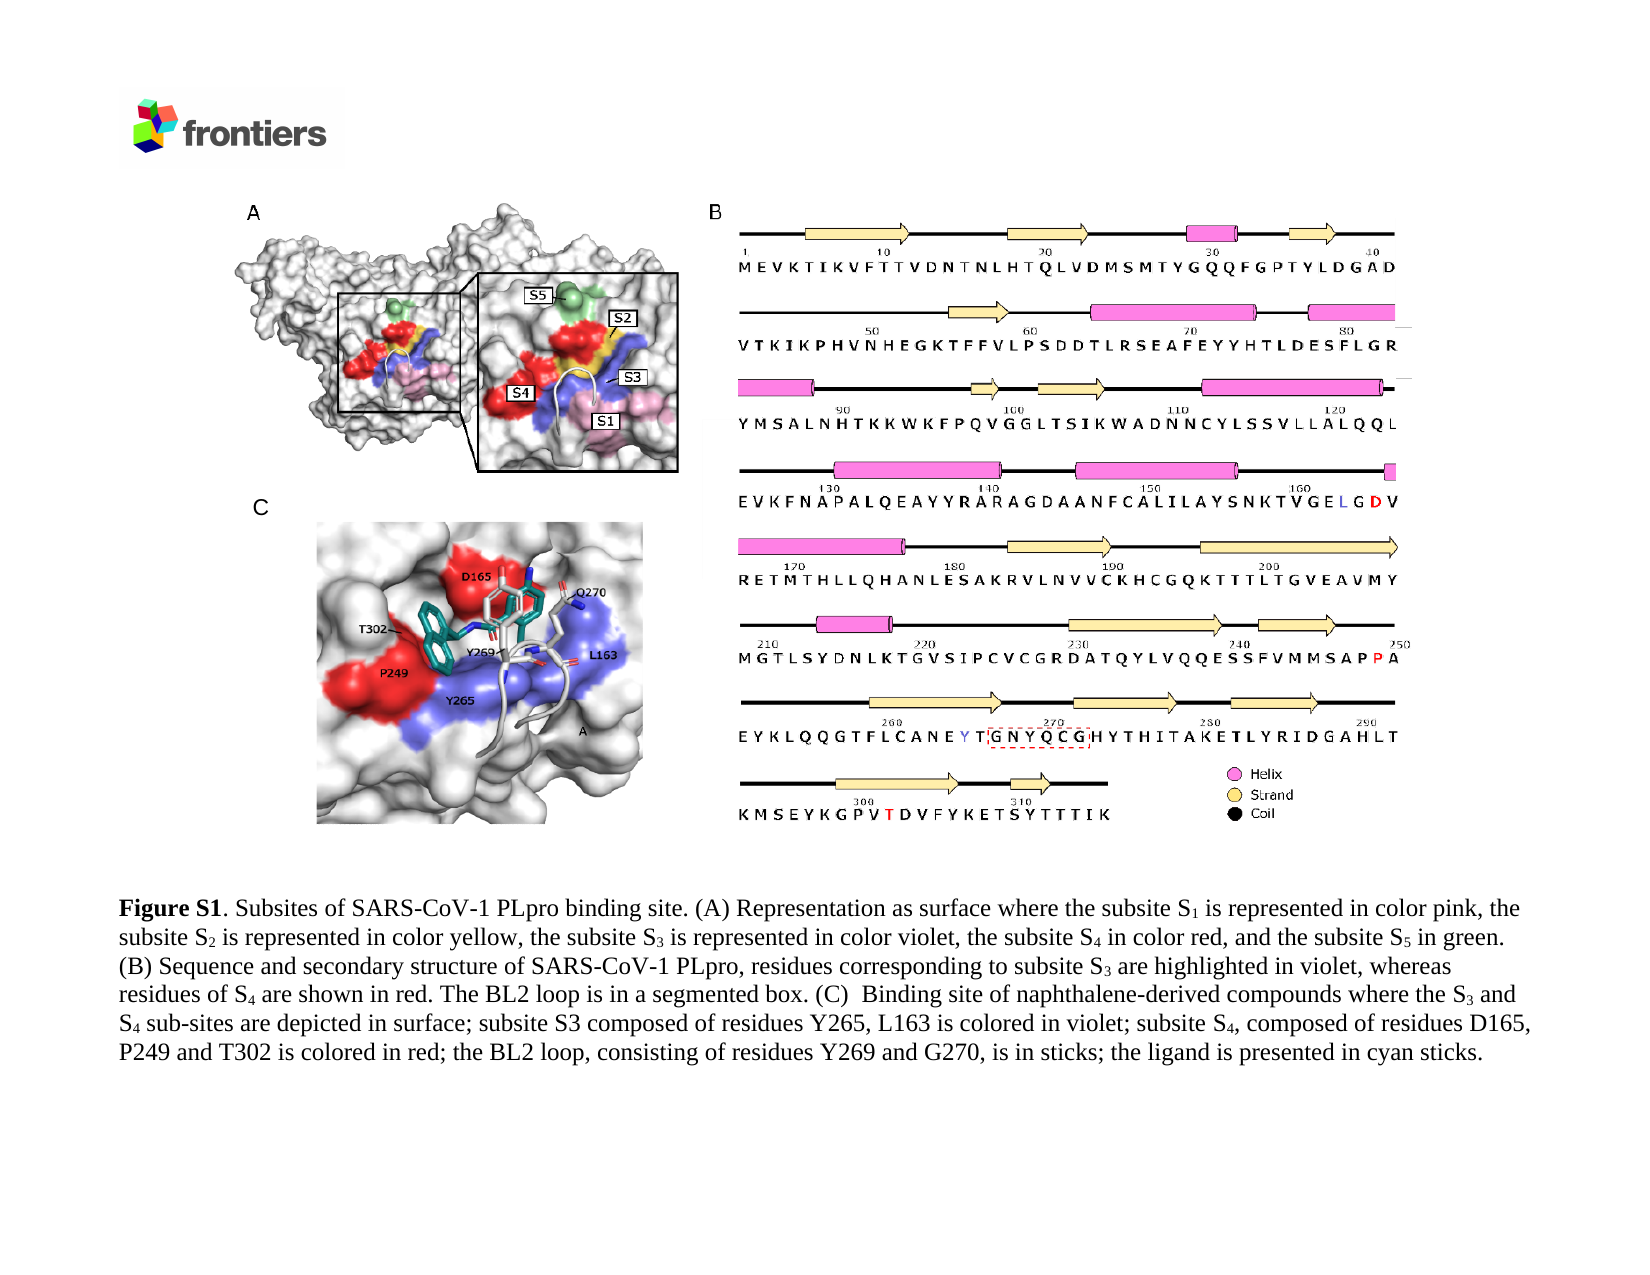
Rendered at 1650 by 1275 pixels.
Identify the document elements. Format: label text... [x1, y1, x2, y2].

picture [222, 182, 1412, 852]
text Figure S1. Subsites of SARS-CoV-1 PLpro binding site. (A) Representation as surface where the subsite S1 is represented in color pink, the subsite S2 is represented in color yellow, the subsite S3 is represented in color violet, the subsite S4 in color red, and the subsite S5 in green. (B) Sequence and secondary structure of SARS-CoV-1 PLpro, residues corresponding to subsite S3 are highlighted in violet, whereas residues of S4 are shown in red. The BL2 loop is in a segmented box. (C) Binding site of naphthalene-derived compounds where the S3 and S4 sub-sites are depicted in surface; subsite S3 composed of residues Y265, L163 is colored in violet; subsite S4, composed of residues D165, P249 and T302 is colored in red; the BL2 loop, consisting of residues Y269 and G270, is in sticks; the ligand is presented in cyan sticks. [119, 893, 1531, 1066]
picture [118, 87, 346, 169]
